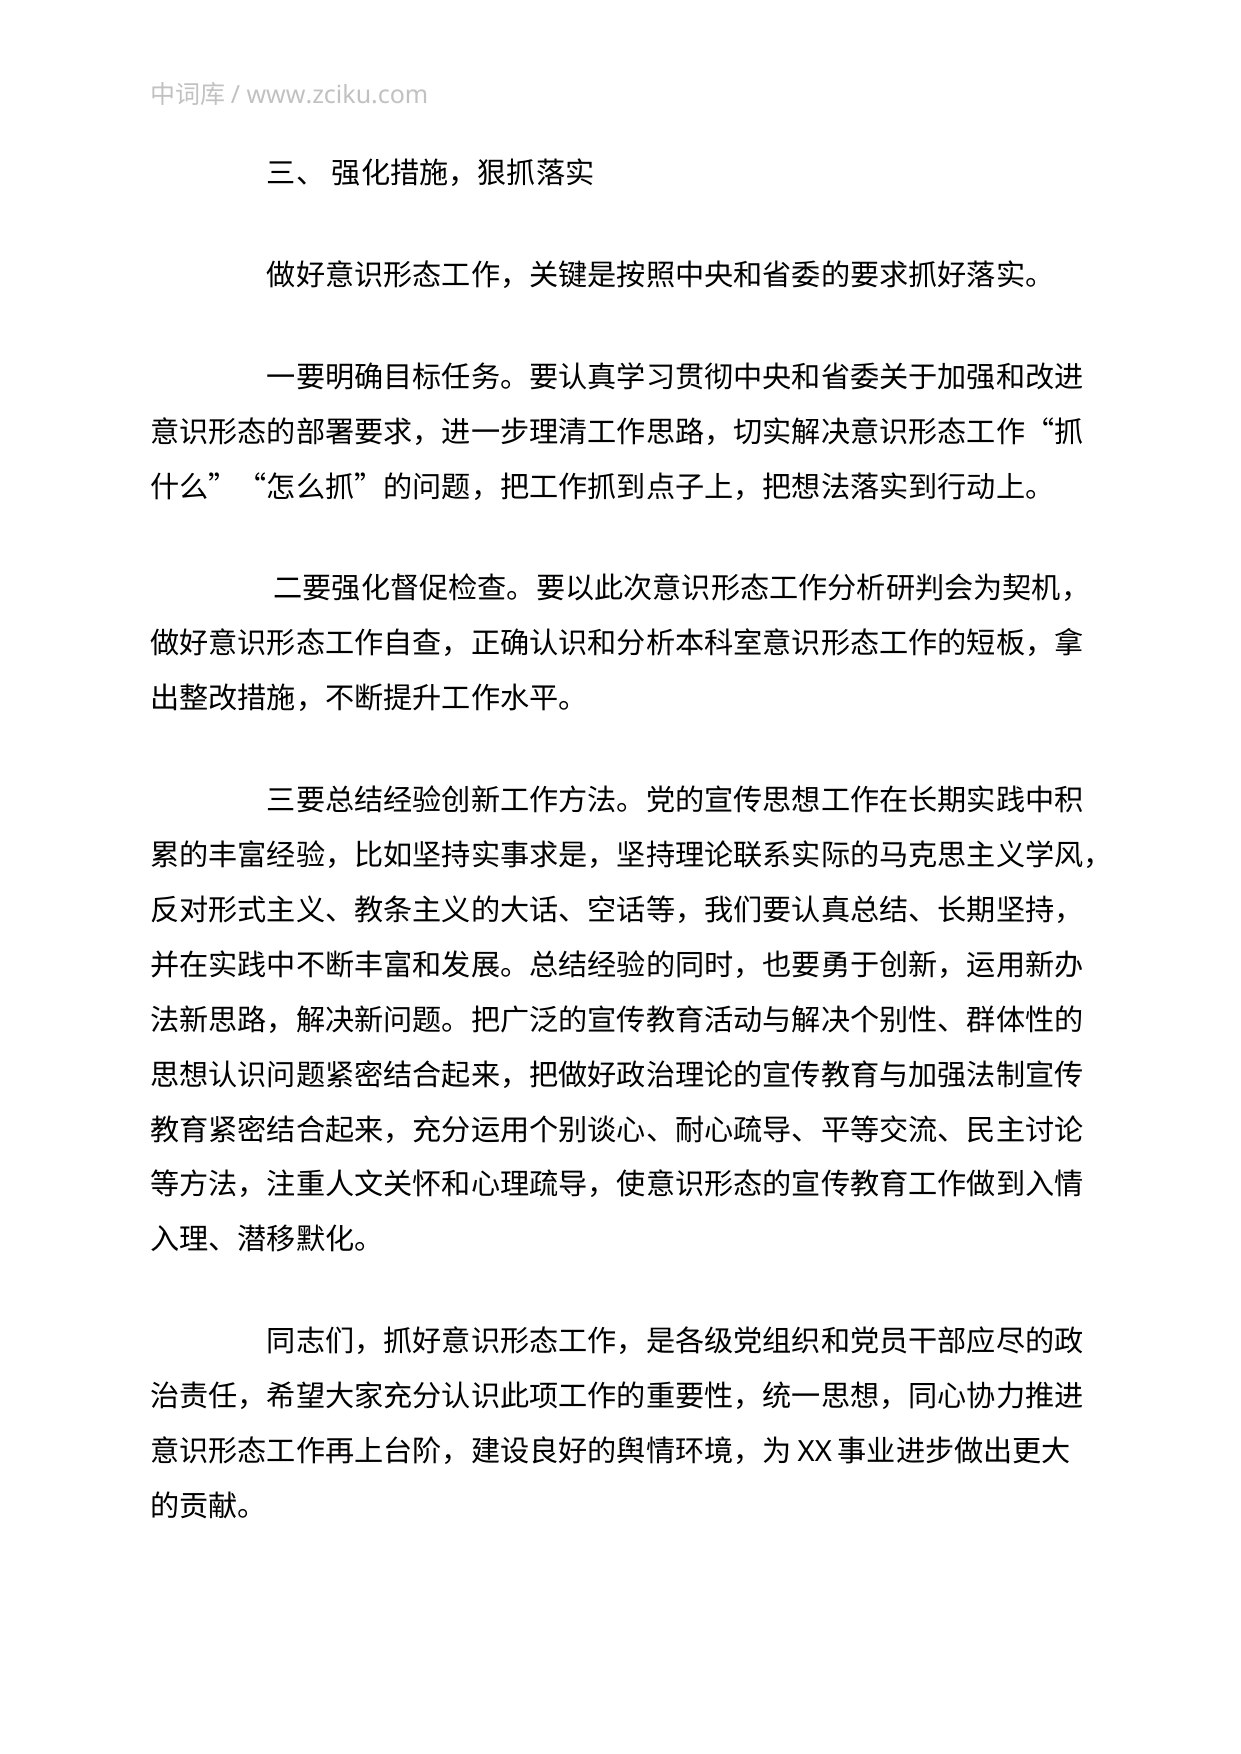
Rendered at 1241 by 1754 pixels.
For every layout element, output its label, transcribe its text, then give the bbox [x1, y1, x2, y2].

text 同志们，抓好意识形态工作，是各级党组织和党员干部应尽的政治责任，希望大家充分认识此项工作的重要性，统一思想，同心协力推进意识形态工作再上台阶，建设良好的舆情环境，为XX事业进步做出更大的贡献。 [150, 1318, 1090, 1525]
text 三要总结经验创新工作方法。党的宣传思想工作在长期实践中积累的丰富经验，比如坚持实事求是，坚持理论联系实际的马克思主义学风，反对形式主义、教条主义的大话、空话等，我们要认真总结、长期坚持，并在实践中不断丰富和发展。总结经验的同时，也要勇于创新，运用新办法新思路，解决新问题。把广泛的宣传教育活动与解决个别性、群体性的思想认识问题紧密结合起来，把做好政治理论的宣传教育与加强法制宣传教育紧密结合起来，充分运用个别谈心、耐心疏导、平等交流、民主讨论等方法，注重人文关怀和心理疏导，使意识形态的宣传教育工作做到入情入理、潜移默化。 [150, 777, 1090, 1258]
text 三、 强化措施，狠抓落实 [150, 150, 1090, 192]
text 一要明确目标任务。要认真学习贯彻中央和省委关于加强和改进意识形态的部署要求，进一步理清工作思路，切实解决意识形态工作“抓什么”“怎么抓”的问题，把工作抓到点子上，把想法落实到行动上。 [150, 353, 1090, 506]
text 二要强化督促检查。要以此次意识形态工作分析研判会为契机，做好意识形态工作自查，正确认识和分析本科室意识形态工作的短板，拿出整改措施，不断提升工作水平。 [150, 565, 1090, 717]
text 做好意识形态工作，关键是按照中央和省委的要求抓好落实。 [150, 252, 1090, 294]
